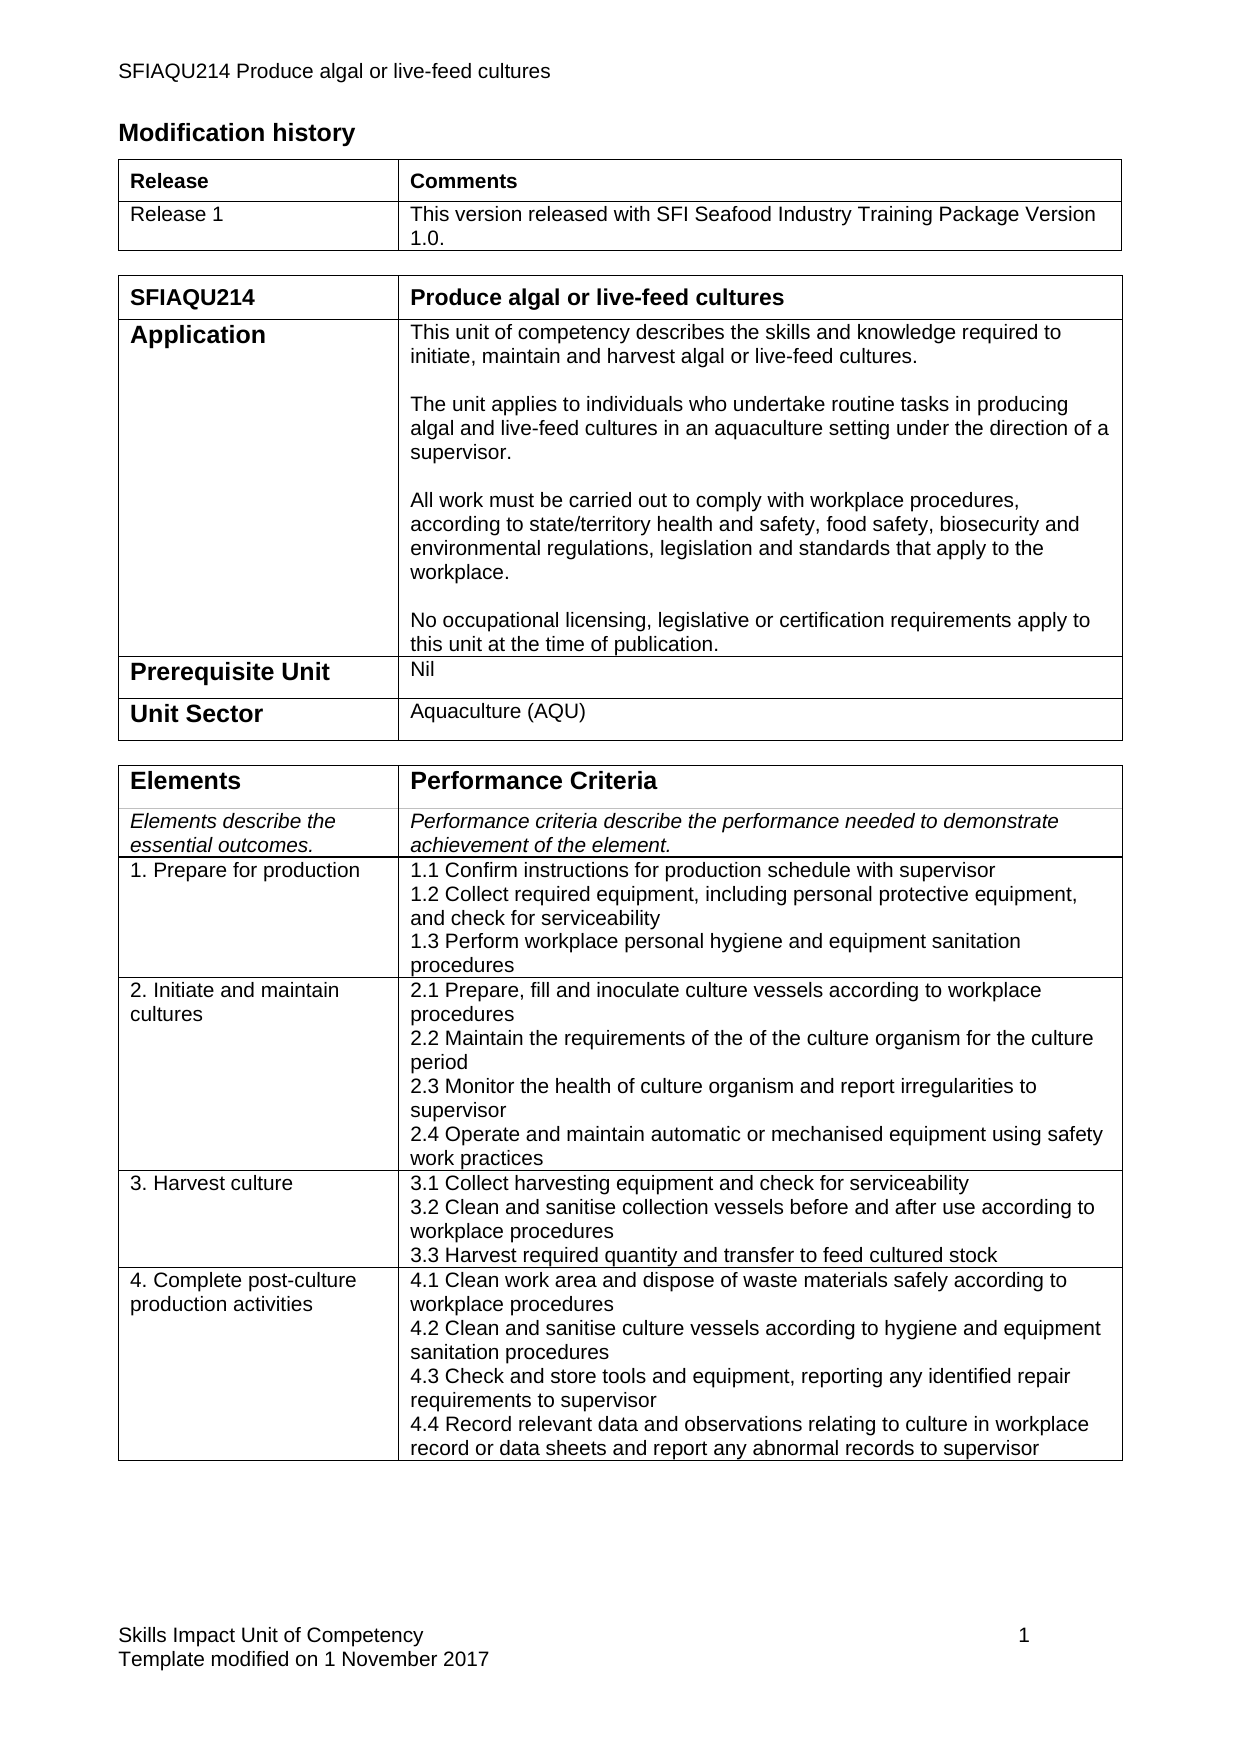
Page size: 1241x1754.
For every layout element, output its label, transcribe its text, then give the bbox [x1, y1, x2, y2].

table_cell 4. Complete post-culture production activities [119, 1268, 398, 1459]
table_header Performance Criteria [399, 766, 1122, 807]
table_cell 1. Prepare for production [119, 858, 398, 977]
table_cell Aquaculture (AQU) [399, 699, 1122, 740]
table_cell 4.1 Clean work area and dispose of waste materials safely according to workplace procedures 4.2 Clean and sanitise culture vessels according to hygiene and equipment sanitation procedures 4.3 Check and store tools and equipment, reporting any identified repair requirements to supervisor 4.4 Record relevant data and observations relating to culture in workplace record or data sheets and report any abnormal records to supervisor [399, 1268, 1122, 1459]
table_cell Release 1 [119, 202, 398, 250]
subtitle Modification history [118, 118, 1122, 147]
table_cell Unit Sector [119, 699, 398, 740]
table_header Elements [119, 766, 398, 807]
table_cell This unit of competency describes the skills and knowledge required to initiate, maintain and harvest algal or live-feed cultures. The unit applies to individuals who undertake routine tasks in producing algal and live-feed cultures in an aquaculture setting under the direction of a supervisor. All work must be carried out to comply with workplace procedures, according to state/territory health and safety, food safety, biosecurity and environmental regulations, legislation and standards that apply to the workplace. No occupational licensing, legislative or certification requirements apply to this unit at the time of publication. [399, 320, 1122, 656]
table_cell 2. Initiate and maintain cultures [119, 978, 398, 1170]
table_header SFIAQU214 [119, 276, 398, 319]
table_cell 1.1 Confirm instructions for production schedule with supervisor 1.2 Collect required equipment, including personal protective equipment, and check for serviceability 1.3 Perform workplace personal hygiene and equipment sanitation procedures [399, 858, 1122, 977]
table_cell Performance criteria describe the performance needed to demonstrate achievement of the element. [399, 809, 1122, 856]
table_cell Application [119, 320, 398, 656]
table_header Produce algal or live-feed cultures [399, 276, 1122, 319]
table_cell 2.1 Prepare, fill and inoculate culture vessels according to workplace procedures 2.2 Maintain the requirements of the of the culture organism for the culture period 2.3 Monitor the health of culture organism and report irregularities to supervisor 2.4 Operate and maintain automatic or mechanised equipment using safety work practices [399, 978, 1122, 1170]
table_cell 3. Harvest culture [119, 1171, 398, 1267]
table_header Release [119, 160, 398, 201]
table_cell Nil [399, 657, 1122, 698]
table_cell 3.1 Collect harvesting equipment and check for serviceability 3.2 Clean and sanitise collection vessels before and after use according to workplace procedures 3.3 Harvest required quantity and transfer to feed cultured stock [399, 1171, 1122, 1267]
table_cell Elements describe the essential outcomes. [119, 809, 398, 856]
table_cell Prerequisite Unit [119, 657, 398, 698]
table_cell This version released with SFI Seafood Industry Training Package Version 1.0. [399, 202, 1121, 250]
table_header Comments [399, 160, 1121, 201]
